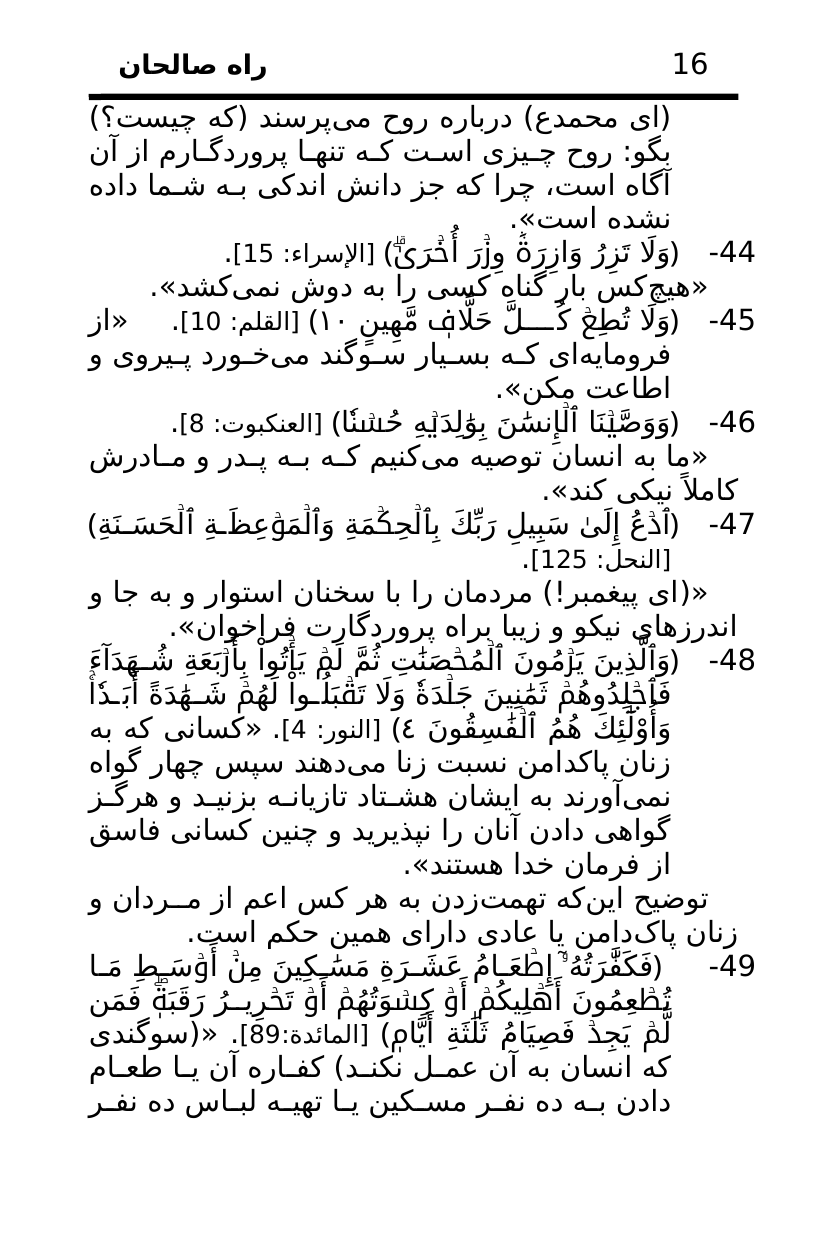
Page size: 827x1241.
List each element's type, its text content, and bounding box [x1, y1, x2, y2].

list ﴿وَلَا تَزِرُ وَازِرَةٞ وِزۡرَ أُخۡرَىٰۗ﴾ [الإسراء: 15]. [89, 236, 708, 270]
list ﴿وَوَصَّيۡنَا ٱلۡإِنسَٰنَ بِوَٰلِدَيۡهِ حُسۡنٗا﴾ [العنکبوت: 8]. [89, 406, 708, 439]
list ﴿وَٱلَّذِينَ يَرۡمُونَ ٱلۡمُحۡصَنَٰتِ ثُمَّ لَمۡ يَأۡتُواْ بِأَرۡبَعَةِ شُهَدَآءَ فَٱجۡلِدُوهُمۡ ثَمَٰنِينَ جَلۡدَةٗ وَلَا تَقۡبَلُواْ لَهُمۡ شَهَٰدَةً أَبَدٗاۚ وَأُوْلَٰٓئِكَ هُمُ ٱلۡفَٰسِقُونَ ٤﴾ [النور: 4]. «کسانی که به زنان پاکدامن نسبت زنا می‌دهند سپس چهار گواه نمی‌آورند به ایشان هشتاد تازیانه بزنید و هرگز گواهی دادن آنان را نپذیرید و چنین کسانی فاسق از فرمان خدا هستند». [89, 643, 708, 881]
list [89, 100, 708, 236]
text «(ای پیغمبر!) مردمان را با سخنان استوار و به جا و اندرزهای نیکو و زیبا براه پروردگارت فراخوان». [89, 575, 738, 643]
list ﴿ٱدۡعُ إِلَىٰ سَبِيلِ رَبِّكَ بِٱلۡحِكۡمَةِ وَٱلۡمَوۡعِظَةِ ٱلۡحَسَنَةِ﴾ [النحل: 125]. [89, 507, 708, 575]
text «هیچ‌کس بار گناه کسی را به دوش نمی‌کشد». [89, 270, 738, 304]
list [89, 949, 708, 1119]
text «ما به انسان توصیه می‌کنیم که به پدر و مادرش کاملاً نیکی کند». [89, 439, 738, 507]
text توضیح این‌که تهمت‌زدن به هر کس اعم از مردان و زنان پاک‌دامن یا عادی دارای همین حکم است. [89, 881, 738, 949]
list ﴿وَلَا تُطِعۡ كُلَّ حَلَّافٖ مَّهِينٍ ١٠﴾ [القلم: 10]. «از فرومایه‌ای که بسیار سوگند می‌خورد پیروی و اطاعت مکن». [89, 304, 708, 406]
